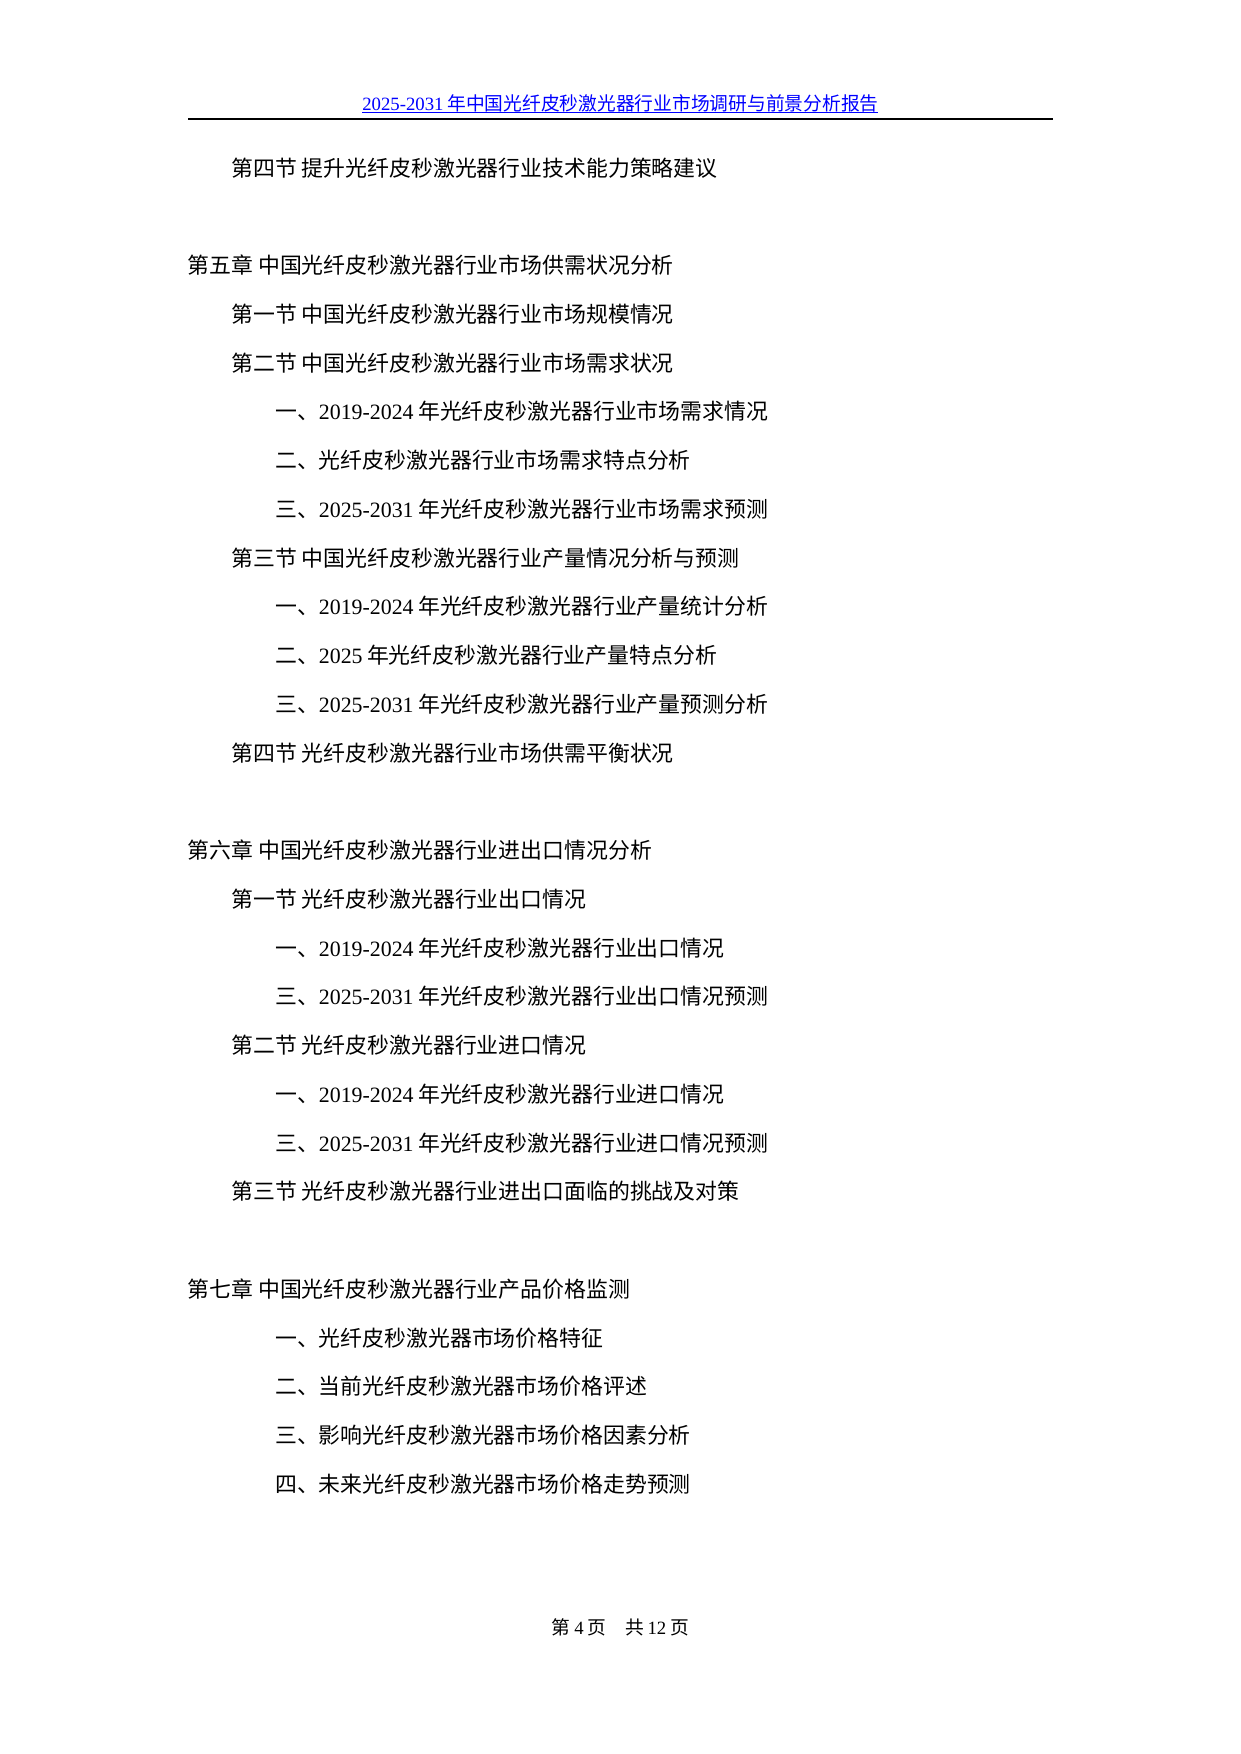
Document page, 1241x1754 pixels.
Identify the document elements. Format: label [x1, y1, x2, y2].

text [187, 150, 1053, 1499]
